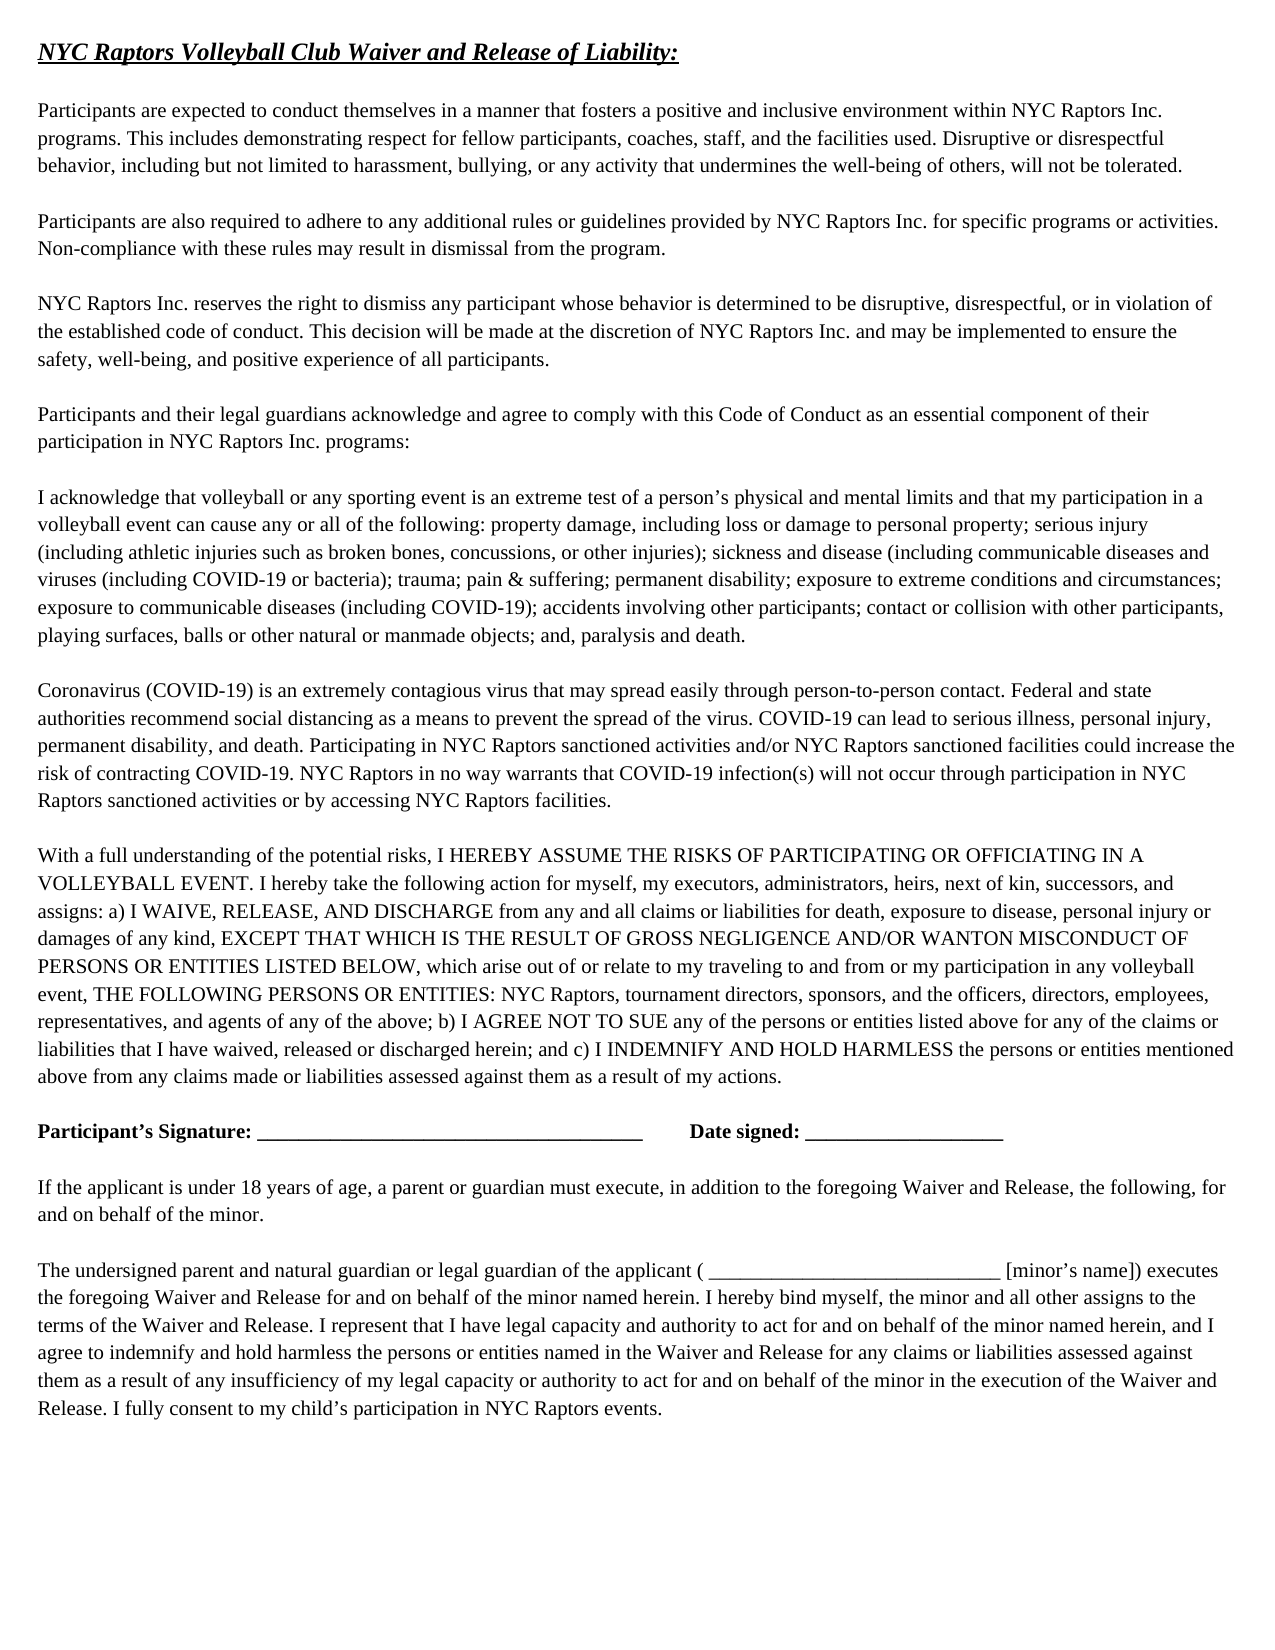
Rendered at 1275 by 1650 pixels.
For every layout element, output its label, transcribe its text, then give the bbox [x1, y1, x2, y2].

text I acknowledge that volleyball or any sporting event is an extreme test of a person’s physical and mental limits and that my participation in a volleyball event can cause any or all of the following: property damage, including loss or damage to personal property; serious injury (including athletic injuries such as broken bones, concussions, or other injuries); sickness and disease (including communicable diseases and viruses (including COVID-19 or bacteria); trauma; pain & suffering; permanent disability; exposure to extreme conditions and circumstances; exposure to communicable diseases (including COVID-19); accidents involving other participants; contact or collision with other participants, playing surfaces, balls or other natural or manmade objects; and, paralysis and death. [37, 484, 1237, 647]
text Coronavirus (COVID-19) is an extremely contagious virus that may spread easily through person-to-person contact. Federal and state authorities recommend social distancing as a means to prevent the spread of the virus. COVID-19 can lead to serious illness, personal injury, permanent disability, and death. Participating in NYC Raptors sanctioned activities and/or NYC Raptors sanctioned facilities could increase the risk of contracting COVID-19. NYC Raptors in no way warrants that COVID-19 infection(s) will not occur through participation in NYC Raptors sanctioned activities or by accessing NYC Raptors facilities. [37, 678, 1237, 812]
text The undersigned parent and natural guardian or legal guardian of the applicant ( ____________________________ [minor’s name]) executes the foregoing Waiver and Release for and on behalf of the minor named herein. I hereby bind myself, the minor and all other assigns to the terms of the Waiver and Release. I represent that I have legal capacity and authority to act for and on behalf of the minor named herein, and I agree to indemnify and hold harmless the persons or entities named in the Waiver and Release for any claims or liabilities assessed against them as a result of any insufficiency of my legal capacity or authority to act for and on behalf of the minor in the execution of the Waiver and Release. I fully consent to my child’s participation in NYC Raptors events. [37, 1257, 1237, 1419]
text NYC Raptors Inc. reserves the right to dismiss any participant whose behavior is determined to be disruptive, disrespectful, or in violation of the established code of conduct. This decision will be made at the discretion of NYC Raptors Inc. and may be implemented to ensure the safety, well-being, and positive experience of all participants. [37, 291, 1237, 371]
text If the applicant is under 18 years of age, a parent or guardian must execute, in addition to the foregoing Waiver and Release, the following, for and on behalf of the minor. [37, 1175, 1237, 1226]
text NYC Raptors Volleyball Club Waiver and Release of Liability: [37, 37, 1237, 66]
text Participants and their legal guardians acknowledge and agree to comply with this Code of Conduct as an essential component of their participation in NYC Raptors Inc. programs: [37, 402, 1237, 453]
text With a full understanding of the potential risks, I HEREBY ASSUME THE RISKS OF PARTICIPATING OR OFFICIATING IN A VOLLEYBALL EVENT. I hereby take the following action for myself, my executors, administrators, heirs, next of kin, successors, and assigns: a) I WAIVE, RELEASE, AND DISCHARGE from any and all claims or liabilities for death, exposure to disease, personal injury or damages of any kind, EXCEPT THAT WHICH IS THE RESULT OF GROSS NEGLIGENCE AND/OR WANTON MISCONDUCT OF PERSONS OR ENTITIES LISTED BELOW, which arise out of or relate to my traveling to and from or my participation in any volleyball event, THE FOLLOWING PERSONS OR ENTITIES: NYC Raptors, tournament directors, sponsors, and the officers, directors, employees, representatives, and agents of any of the above; b) I AGREE NOT TO SUE any of the persons or entities listed above for any of the claims or liabilities that I have waived, released or discharged herein; and c) I INDEMNIFY AND HOLD HARMLESS the persons or entities mentioned above from any claims made or liabilities assessed against them as a result of my actions. [37, 843, 1237, 1088]
text Participants are also required to adhere to any additional rules or guidelines provided by NYC Raptors Inc. for specific programs or activities. Non-compliance with these rules may result in dismissal from the program. [37, 208, 1237, 260]
text Participant’s Signature: _____________________________________ Date signed: ___________________ [37, 1119, 1237, 1143]
text Participants are expected to conduct themselves in a manner that fosters a positive and inclusive environment within NYC Raptors Inc. programs. This includes demonstrating respect for fellow participants, coaches, staff, and the facilities used. Disruptive or disrespectful behavior, including but not limited to harassment, bullying, or any activity that undermines the well-being of others, will not be tolerated. [37, 98, 1237, 177]
